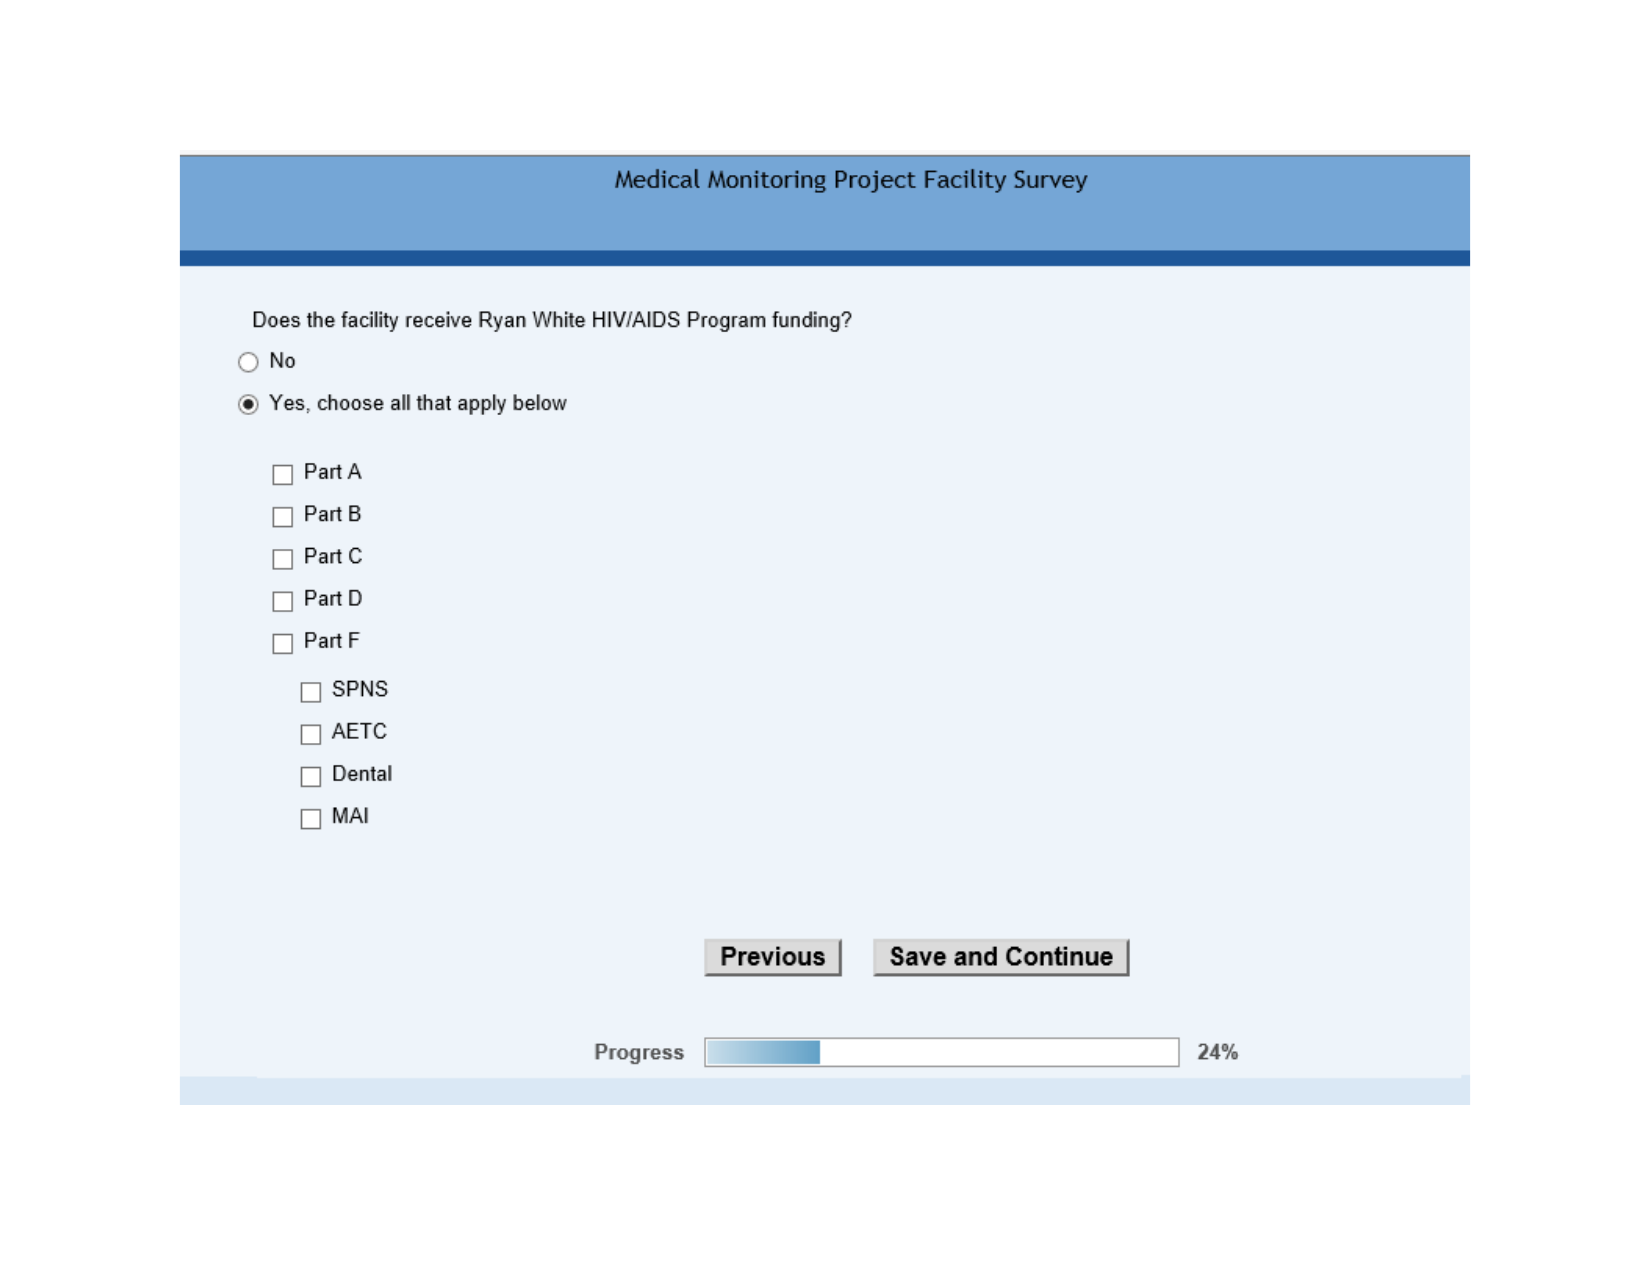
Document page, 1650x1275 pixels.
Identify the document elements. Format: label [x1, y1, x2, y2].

picture [179, 150, 1471, 1105]
